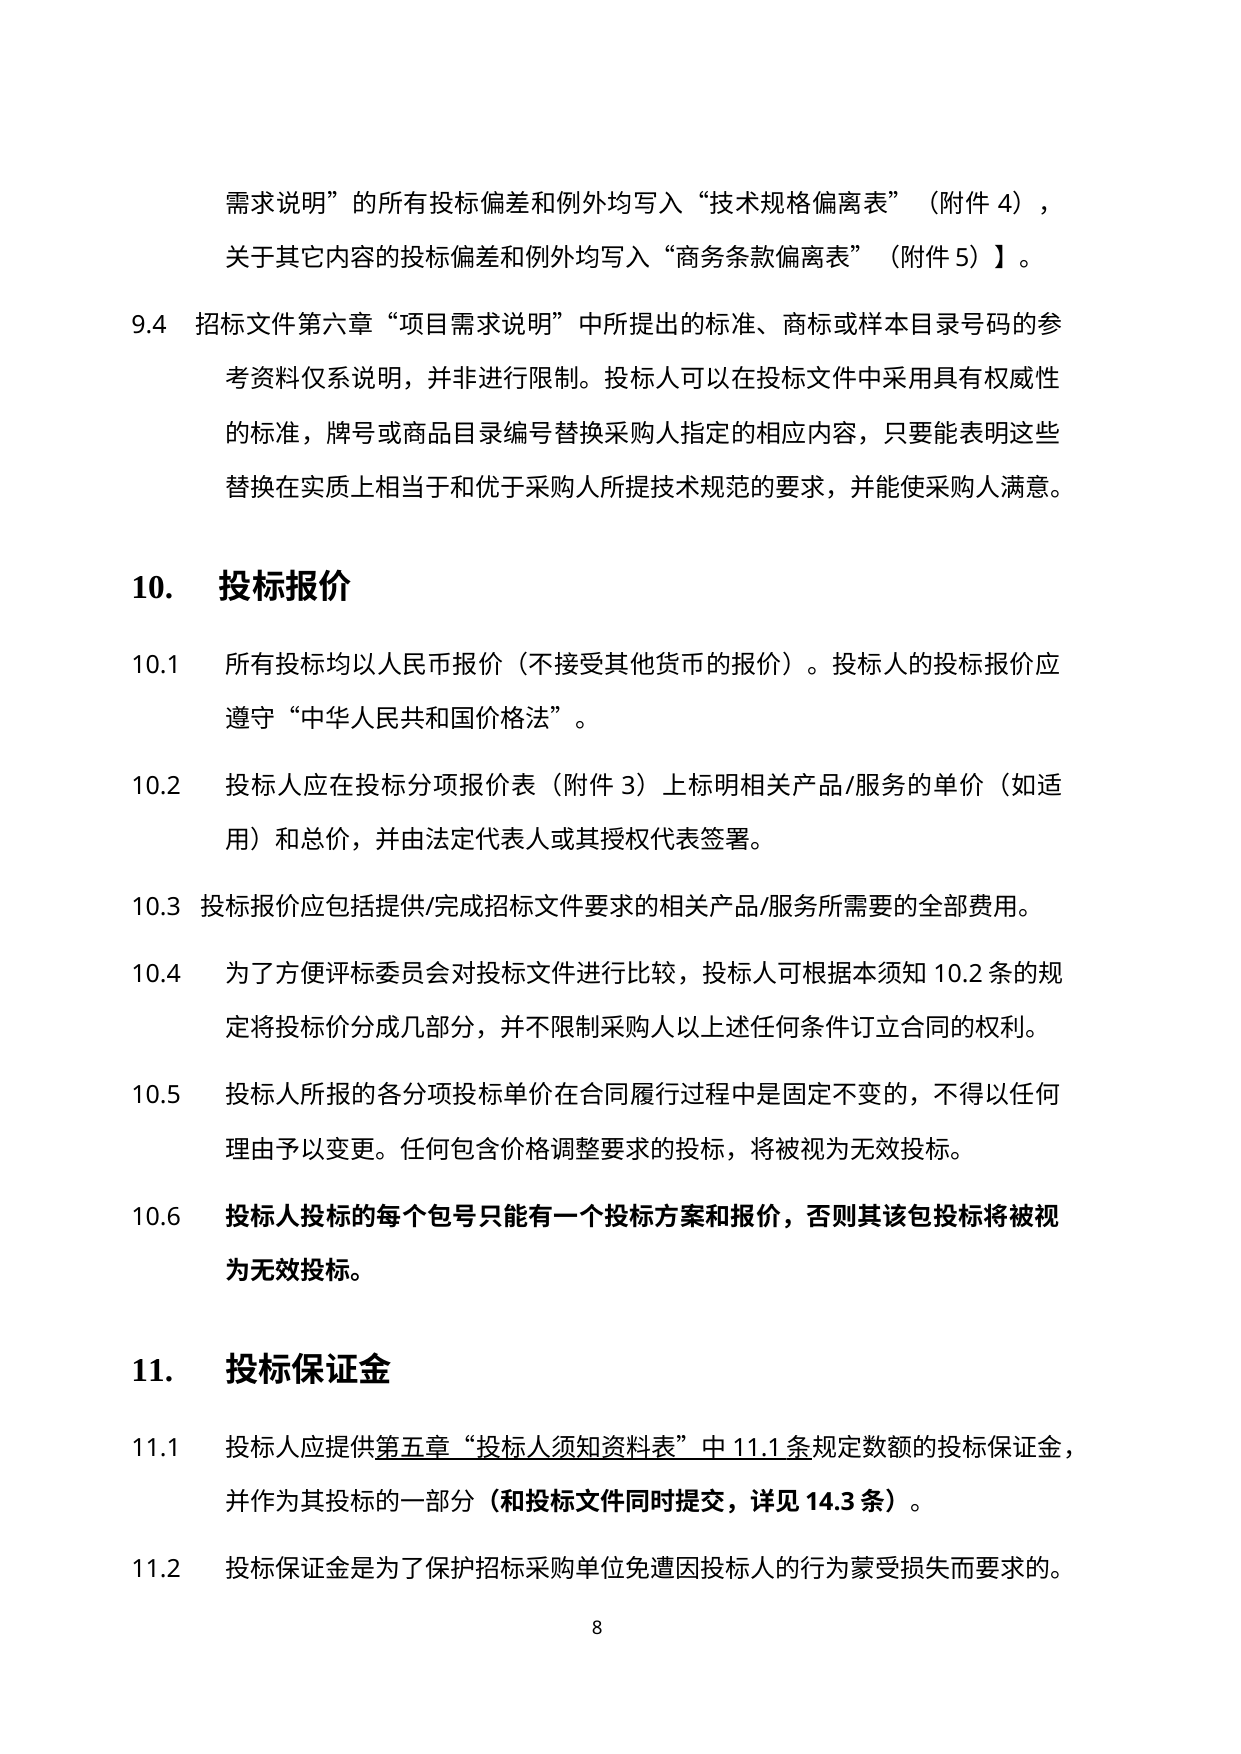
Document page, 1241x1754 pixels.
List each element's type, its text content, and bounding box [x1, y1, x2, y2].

text 9.4 招标文件第六章“项目需求说明”中所提出的标准、商标或样本目录号码的参考资料仅系说明，并非进行限制。投标人可以在投标文件中采用具有权威性的标准，牌号或商品目录编号替换采购人指定的相应内容，只要能表明这些替换在实质上相当于和优于采购人所提技术规范的要求，并能使采购人满意。 [131, 304, 1063, 504]
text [131, 183, 1063, 274]
text 10.4 为了方便评标委员会对投标文件进行比较，投标人可根据本须知10.2条的规定将投标价分成几部分，并不限制采购人以上述任何条件订立合同的权利。 [131, 953, 1063, 1044]
text 10.1 所有投标均以人民币报价（不接受其他货币的报价）。投标人的投标报价应遵守“中华人民共和国价格法”。 [131, 644, 1063, 735]
subtitle 10. 投标报价 [131, 559, 1063, 608]
text 11.1 投标人应提供第五章“投标人须知资料表”中11.1条规定数额的投标保证金，并作为其投标的一部分（和投标文件同时提交，详见14.3条）。 [131, 1427, 1063, 1518]
text 10.6 投标人投标的每个包号只能有一个投标方案和报价，否则其该包投标将被视为无效投标。 [131, 1196, 1063, 1287]
text 10.5 投标人所报的各分项投标单价在合同履行过程中是固定不变的，不得以任何理由予以变更。任何包含价格调整要求的投标，将被视为无效投标。 [131, 1075, 1063, 1165]
text 11.2 投标保证金是为了保护招标采购单位免遭因投标人的行为蒙受损失而要求的。 [131, 1548, 1063, 1584]
subtitle 11. 投标保证金 [131, 1342, 1063, 1391]
text 10.2 投标人应在投标分项报价表（附件3）上标明相关产品/服务的单价（如适用）和总价，并由法定代表人或其授权代表签署。 [131, 765, 1063, 856]
text 10.3 投标报价应包括提供/完成招标文件要求的相关产品/服务所需要的全部费用。 [131, 887, 1063, 923]
